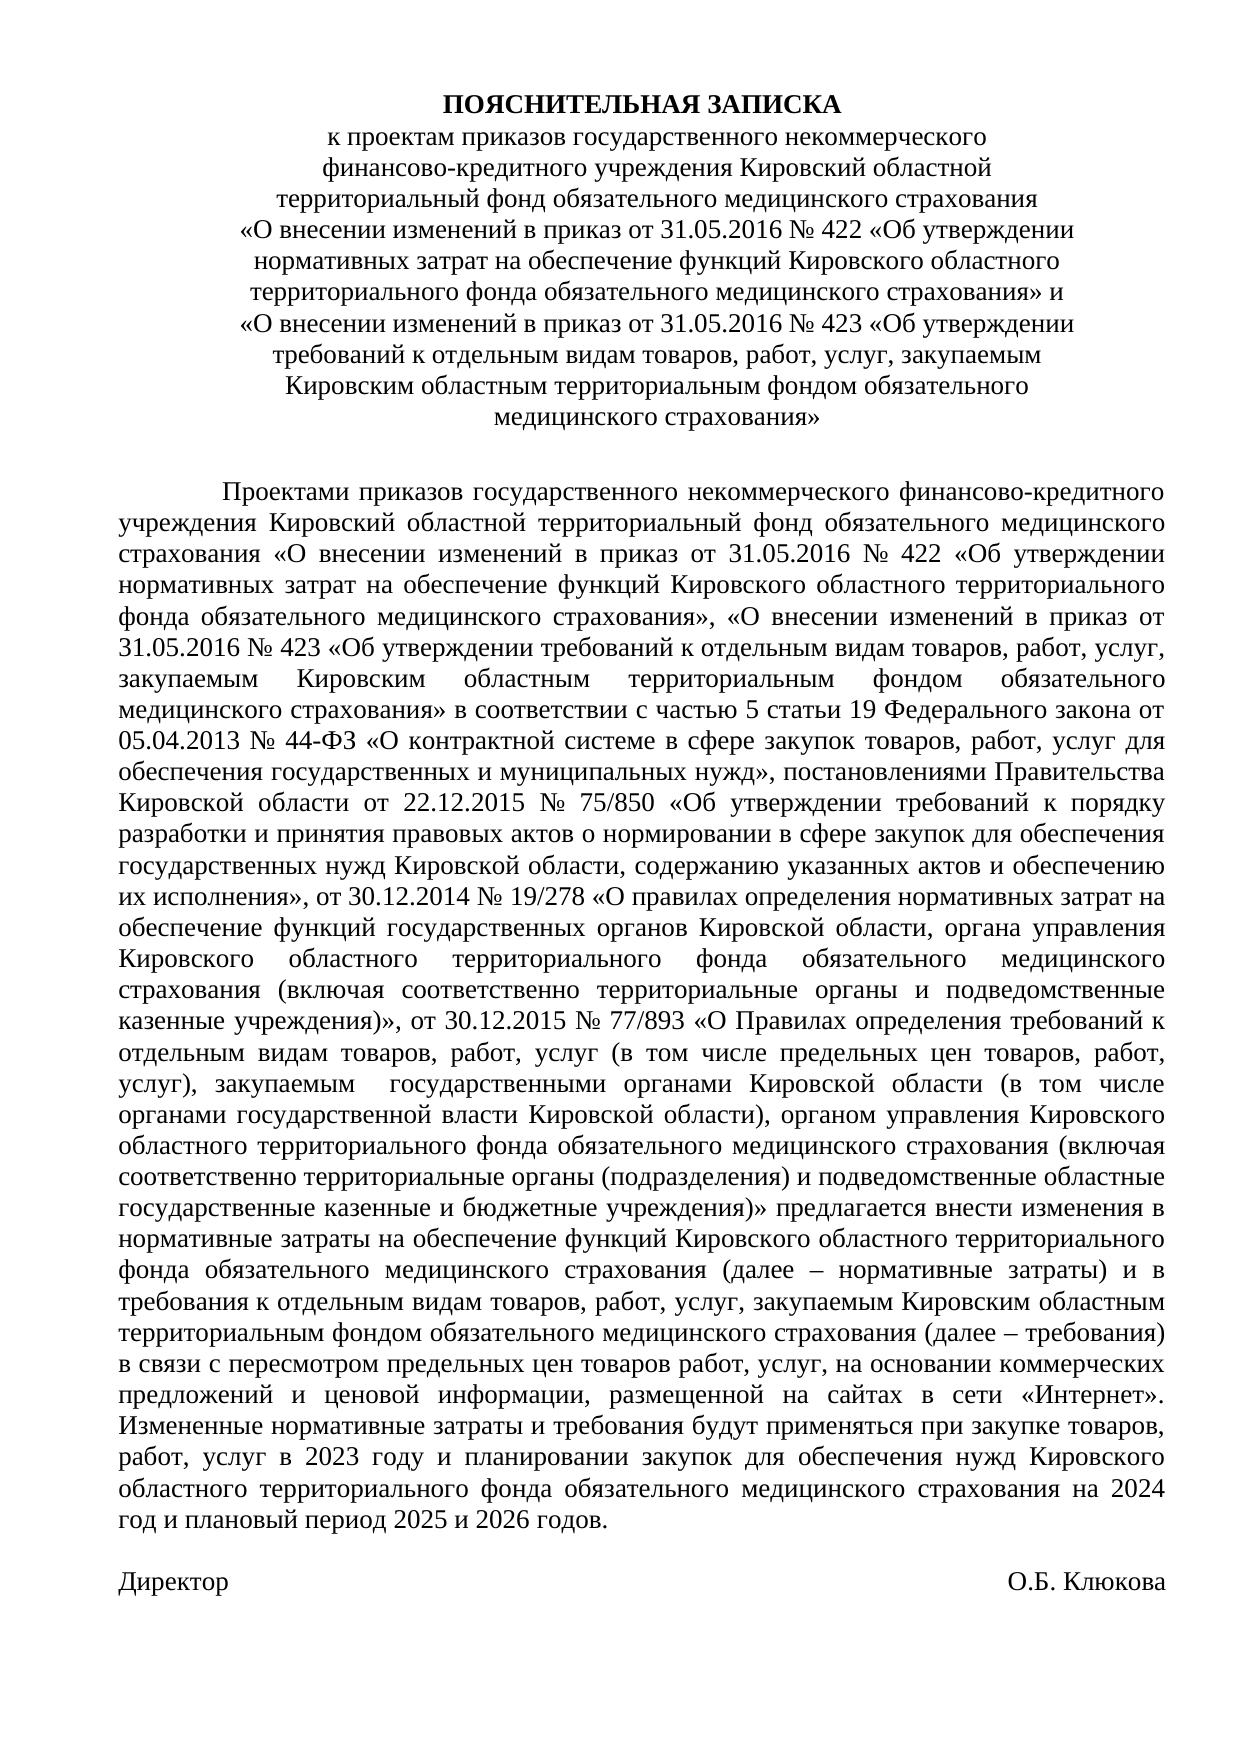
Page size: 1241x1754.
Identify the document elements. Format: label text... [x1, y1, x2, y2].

text ПОЯСНИТЕЛЬНАЯ ЗАПИСКА [118, 89, 1166, 120]
text Директор О.Б. Клюкова [118, 1565, 1166, 1596]
text Проектами приказов государственного некоммерческого финансово-кредитного учреждения Кировский областной территориальный фонд обязательного медицинского страхования «О внесении изменений в приказ от 31.05.2016 № 422 «Об утверждении нормативных затрат на обеспечение функций Кировского областного территориального фонда обязательного медицинского страхования», «О внесении изменений в приказ от 31.05.2016 № 423 «Об утверждении требований к отдельным видам товаров, работ, услуг, закупаемым Кировским областным территориальным фондом обязательного медицинского страхования» в соответствии с частью 5 статьи 19 Федерального закона от 05.04.2013 № 44-ФЗ «О контрактной системе в сфере закупок товаров, работ, услуг для обеспечения государственных и муниципальных нужд», постановлениями Правительства Кировской области от 22.12.2015 № 75/850 «Об утверждении требований к порядку разработки и принятия правовых актов о нормировании в сфере закупок для обеспечения государственных нужд Кировской области, содержанию указанных актов и обеспечению их исполнения», от 30.12.2014 № 19/278 «О правилах определения нормативных затрат на обеспечение функций государственных органов Кировской области, органа управления Кировского областного территориального фонда обязательного медицинского страхования (включая соответственно территориальные органы и подведомственные казенные учреждения)», от 30.12.2015 № 77/893 «О Правилах определения требований к отдельным видам товаров, работ, услуг (в том числе предельных цен товаров, работ, услуг), закупаемым государственными органами Кировской области (в том числе органами государственной власти Кировской области), органом управления Кировского областного территориального фонда обязательного медицинского страхования (включая соответственно территориальные органы (подразделения) и подведомственные областные государственные казенные и бюджетные учреждения)» предлагается внести изменения в нормативные затраты на обеспечение функций Кировского областного территориального фонда обязательного медицинского страхования (далее – нормативные затраты) и в требования к отдельным видам товаров, работ, услуг, закупаемым Кировским областным территориальным фондом обязательного медицинского страхования (далее – требования) в связи с пересмотром предельных цен товаров работ, услуг, на основании коммерческих предложений и ценовой информации, размещенной на сайтах в сети «Интернет». Измененные нормативные затраты и требования будут применяться при закупке товаров, работ, услуг в 2023 году и планировании закупок для обеспечения нужд Кировского областного территориального фонда обязательного медицинского страхования на 2024 год и плановый период 2025 и 2026 годов. [118, 475, 1166, 1534]
table_header к проектам приказов государственного некоммерческого финансово-кредитного учреждения Кировский областной территориальный фонд обязательного медицинского страхования «О внесении изменений в приказ от 31.05.2016 № 422 «Об утверждении нормативных затрат на обеспечение функций Кировского областного территориального фонда обязательного медицинского страхования» и «О внесении изменений в приказ от 31.05.2016 № 423 «Об утверждении требований к отдельным видам товаров, работ, услуг, закупаемым Кировским областным территориальным фондом обязательного медицинского страхования» [192, 120, 1122, 441]
